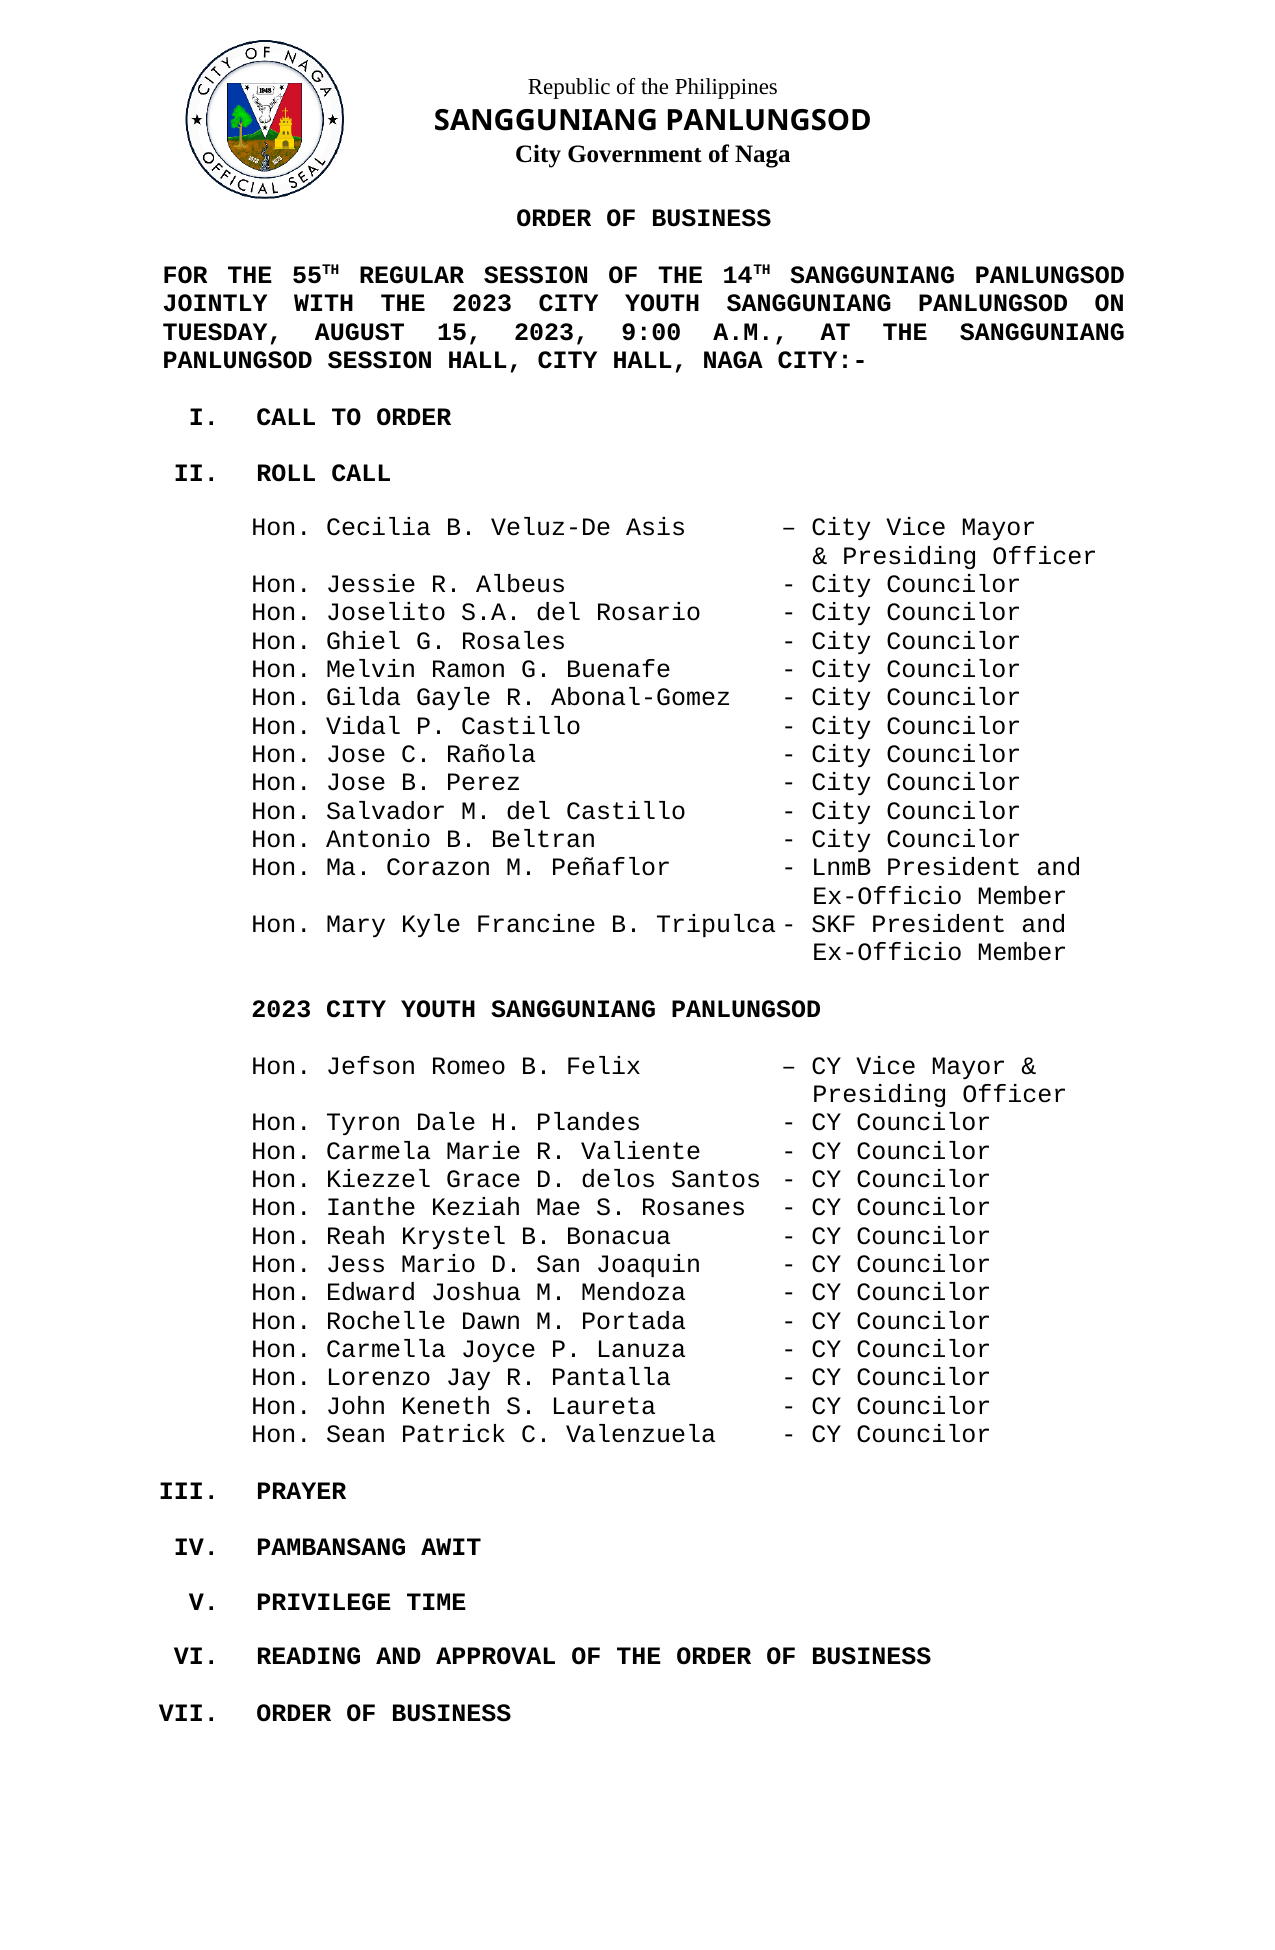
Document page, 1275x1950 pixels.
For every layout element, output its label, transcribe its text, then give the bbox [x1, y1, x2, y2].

text Hon. Vidal P. Castillo - City Councilor [251, 713, 1122, 742]
text Hon. Kiezzel Grace D. delos Santos - CY Councilor [251, 1167, 1122, 1195]
text Hon. Mary Kyle Francine B. Tripulca - SKF President and Ex-Officio Member [251, 912, 1122, 968]
text Hon. Salvador M. del Castillo - City Councilor [251, 798, 1122, 827]
picture [179, 34, 350, 205]
text Hon. Jose B. Perez - City Councilor [251, 770, 1122, 798]
list PAMBANSANG AWIT [219, 1535, 1125, 1563]
list PRIVILEGE TIME [219, 1589, 1125, 1618]
text Hon. Reah Krystel B. Bonacua - CY Councilor [251, 1223, 1122, 1252]
text FOR THE 55TH REGULAR SESSION OF THE 14TH SANGGUNIANG PANLUNGSOD JOINTLY WITH THE 2023 CITY YOUTH SANGGUNIANG PANLUNGSOD ON TUESDAY, AUGUST 15, 2023, 9:00 A.M., AT THE SANGGUNIANG PANLUNGSOD SESSION HALL, CITY HALL, NAGA CITY:- [162, 262, 1125, 376]
text Hon. Cecilia B. Veluz-De Asis – City Vice Mayor & Presiding Officer [251, 515, 1122, 572]
text Hon. Edward Joshua M. Mendoza - CY Councilor [251, 1280, 1122, 1308]
text Hon. Jess Mario D. San Joaquin - CY Councilor [251, 1252, 1122, 1280]
text Hon. Jose C. Rañola - City Councilor [251, 742, 1122, 770]
text Hon. Carmella Joyce P. Lanuza - CY Councilor [251, 1337, 1122, 1365]
text Hon. Antonio B. Beltran - City Councilor [251, 827, 1122, 855]
list ROLL CALL [219, 461, 1125, 489]
text Hon. Melvin Ramon G. Buenafe - City Councilor [251, 657, 1122, 685]
text 2023 CITY YOUTH SANGGUNIANG PANLUNGSOD [251, 997, 1122, 1025]
list ORDER OF BUSINESS [219, 1700, 1125, 1728]
list CALL TO ORDER [219, 404, 1125, 432]
text Hon. Joselito S.A. del Rosario - City Councilor [251, 600, 1122, 628]
list READING AND APPROVAL OF THE ORDER OF BUSINESS [219, 1643, 1125, 1672]
text Hon. Gilda Gayle R. Abonal-Gomez - City Councilor [251, 685, 1122, 713]
text Hon. Ghiel G. Rosales - City Councilor [251, 628, 1122, 657]
text Hon. Tyron Dale H. Plandes - CY Councilor [251, 1110, 1122, 1138]
text Hon. Jessie R. Albeus - City Councilor [251, 572, 1122, 600]
text Hon. Lorenzo Jay R. Pantalla - CY Councilor [251, 1365, 1122, 1393]
text ORDER OF BUSINESS [162, 206, 1125, 234]
text Hon. John Keneth S. Laureta - CY Councilor [251, 1393, 1122, 1422]
text Hon. Jefson Romeo B. Felix – CY Vice Mayor & Presiding Officer [251, 1053, 1122, 1110]
list PRAYER [219, 1478, 1125, 1507]
text Hon. Rochelle Dawn M. Portada - CY Councilor [251, 1308, 1122, 1337]
text Hon. Sean Patrick C. Valenzuela - CY Councilor [251, 1422, 1122, 1450]
text Hon. Ma. Corazon M. Peñaflor - LnmB President and Ex-Officio Member [251, 855, 1122, 912]
text Hon. Ianthe Keziah Mae S. Rosanes - CY Councilor [251, 1195, 1122, 1223]
text Hon. Carmela Marie R. Valiente - CY Councilor [251, 1138, 1122, 1167]
